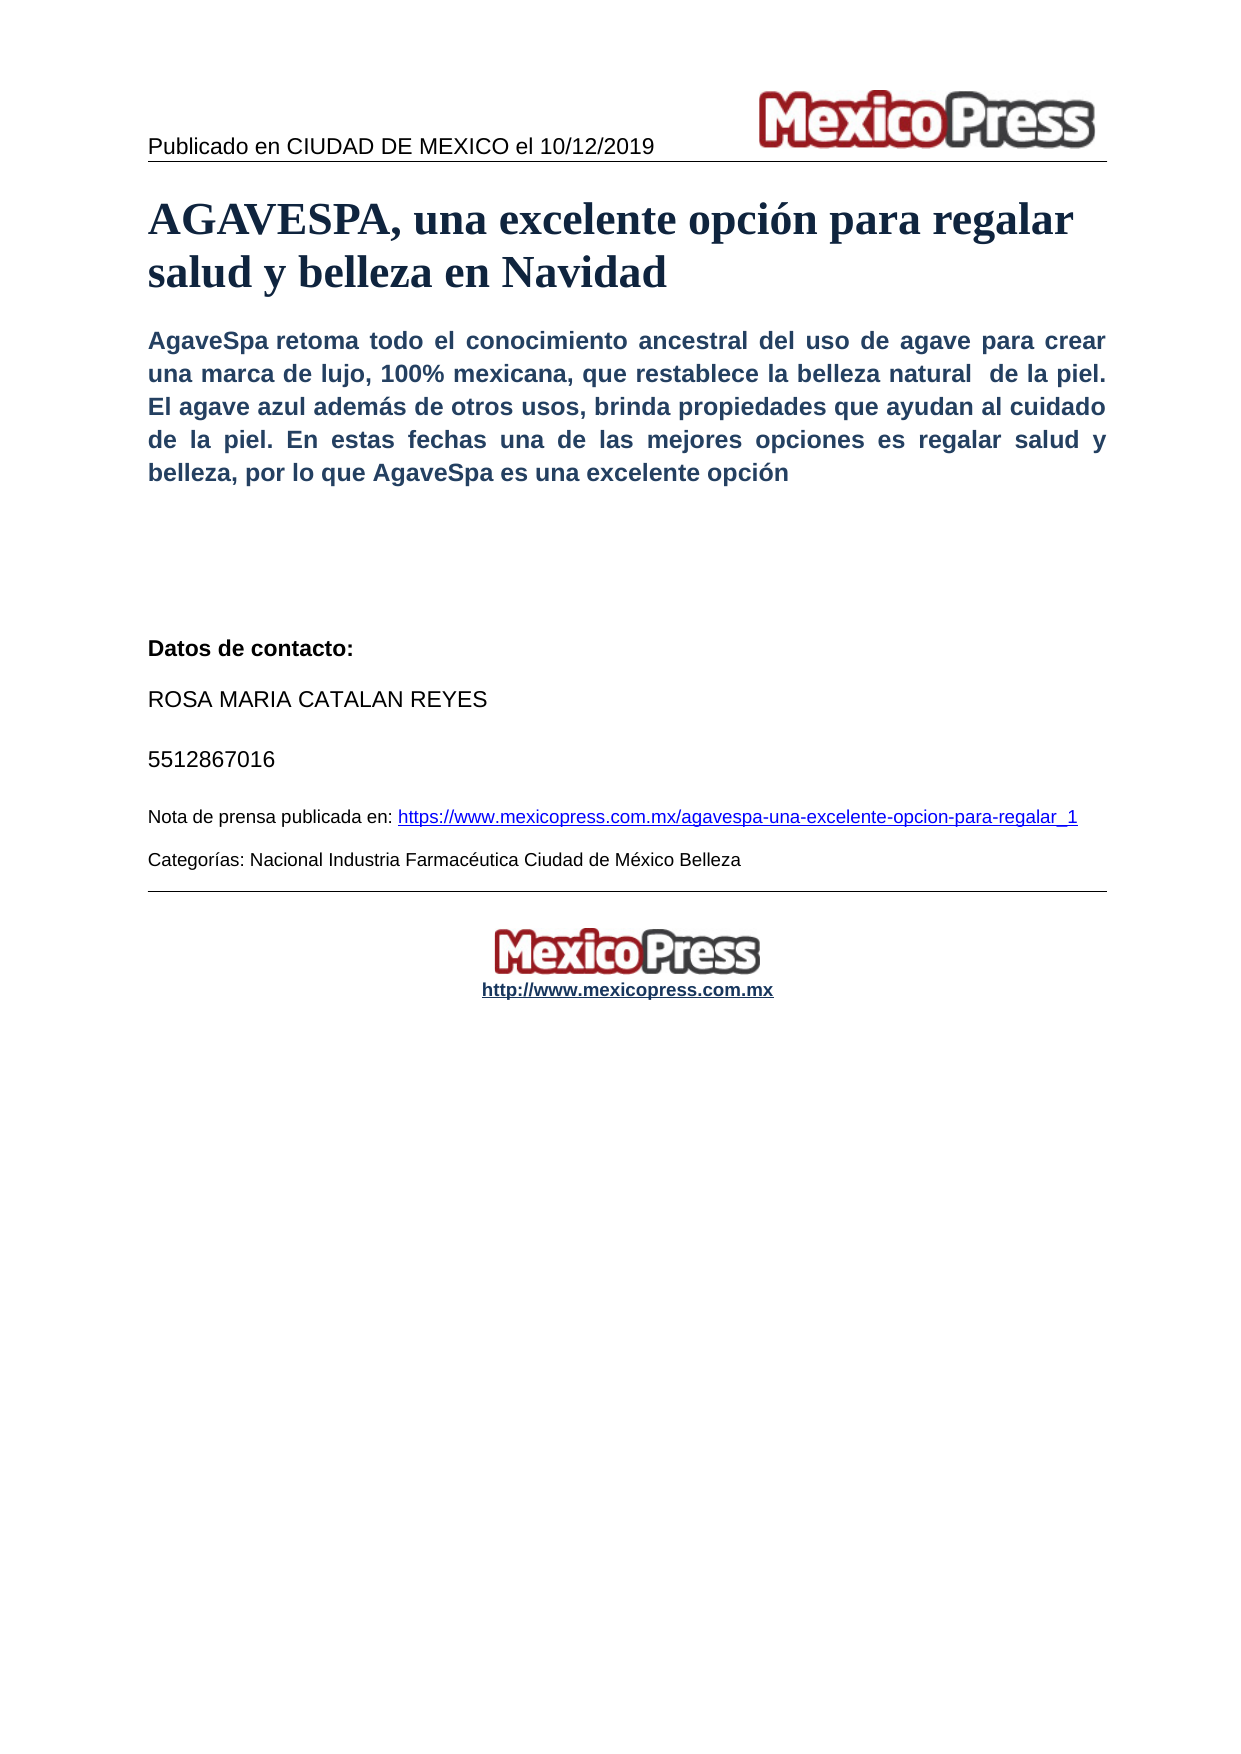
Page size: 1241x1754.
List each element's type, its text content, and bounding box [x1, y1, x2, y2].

subtitle AGAVESPA, una excelente opción para regalar salud y belleza en Navidad [148, 192, 1107, 297]
text Publicado en CIUDAD DE MEXICO el 10/12/2019 [148, 133, 1107, 161]
text Datos de contacto: [148, 634, 1107, 661]
subtitle AgaveSpa retoma todo el conocimiento ancestral del uso de agave para crear una marca de lujo, 100% mexicana, que restablece la belleza natural de la piel. El agave azul además de otros usos, brinda propiedades que ayudan al cuidado de la piel. En estas fechas una de las mejores opciones es regalar salud y belleza, por lo que AgaveSpa es una excelente opción [148, 326, 1107, 487]
text http://www.mexicopress.com.mx [148, 978, 1107, 1000]
picture [759, 90, 1096, 133]
text ROSA MARIA CATALAN REYES [148, 686, 1063, 712]
text Categorías: Nacional Industria Farmacéutica Ciudad de México Belleza [148, 849, 1107, 870]
text Nota de prensa publicada en: https://www.mexicopress.com.mx/agavespa-una-excelente-opcion-para-regalar_1 [148, 806, 1107, 828]
text 5512867016 [148, 746, 1063, 772]
picture [494, 928, 760, 975]
